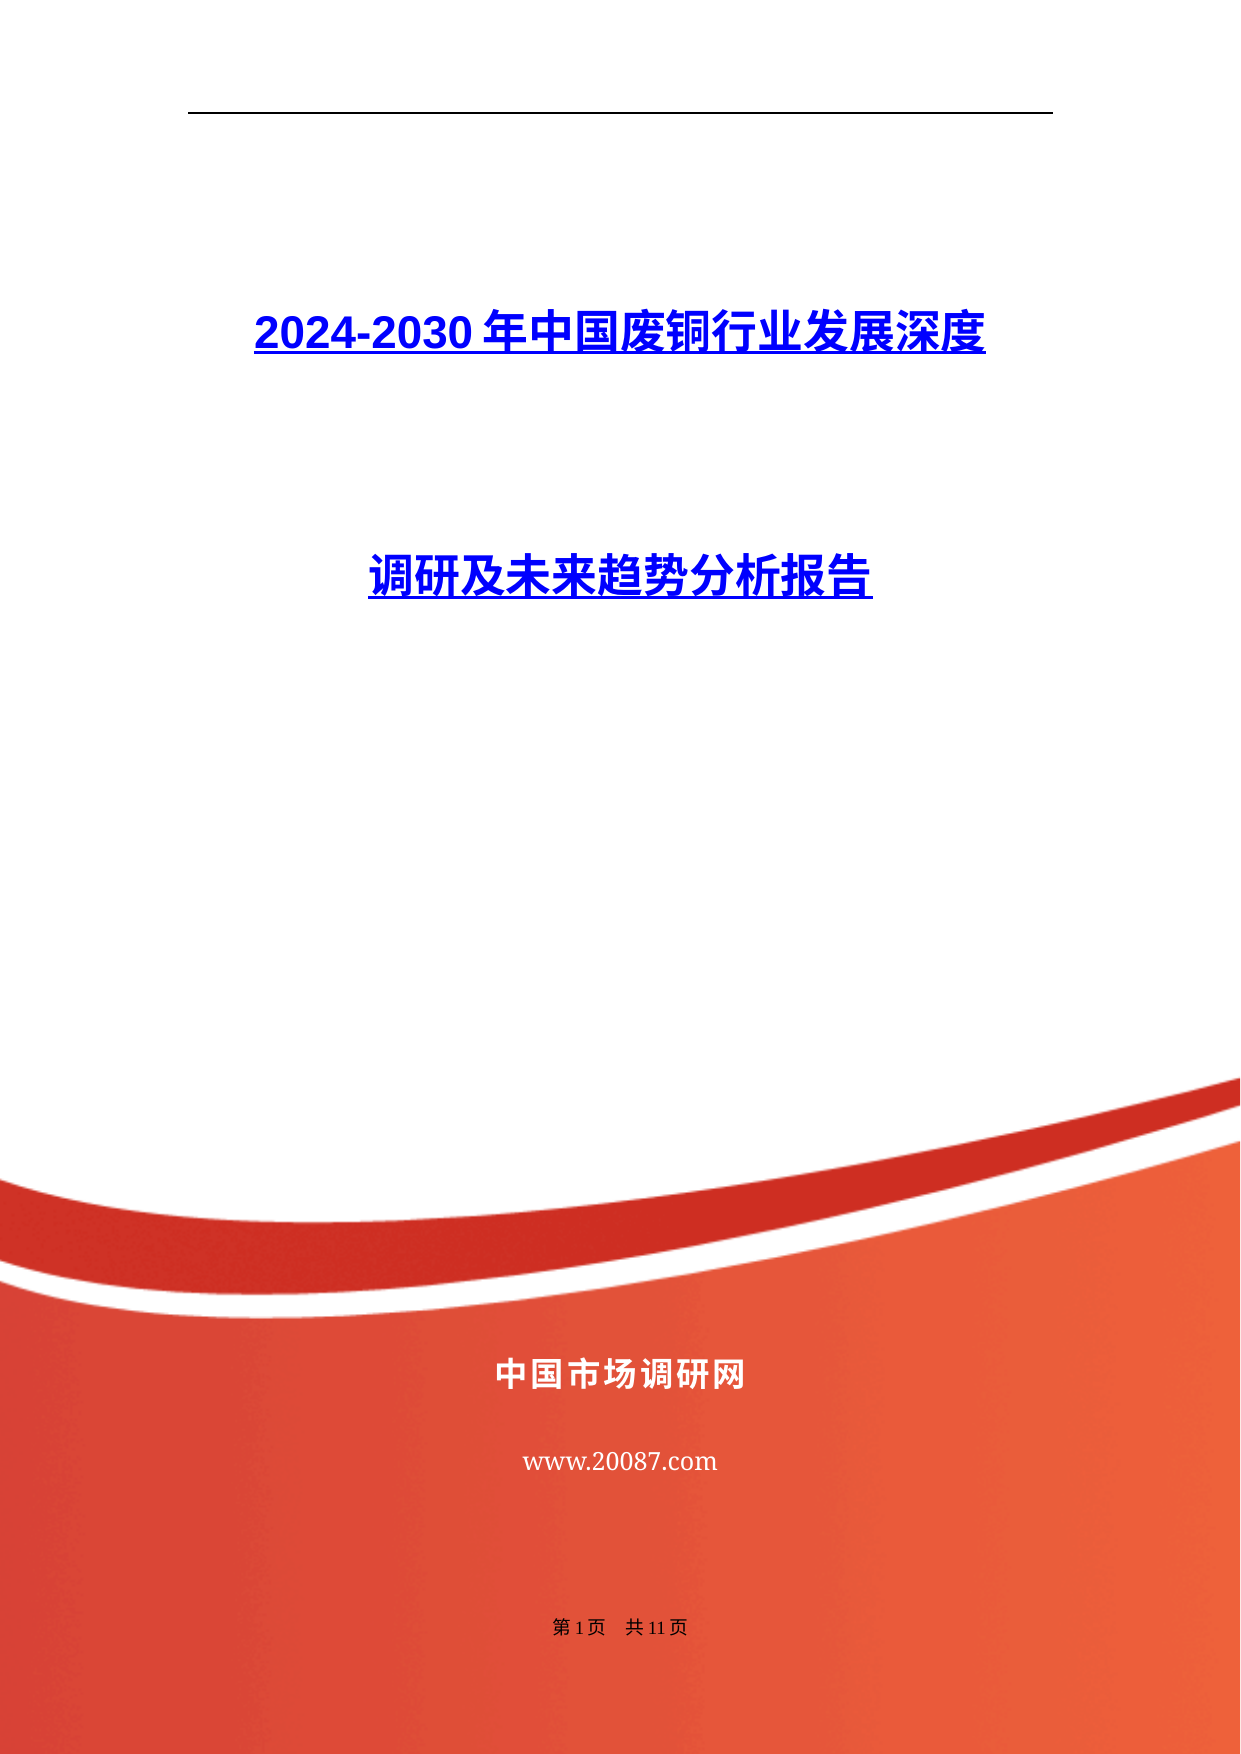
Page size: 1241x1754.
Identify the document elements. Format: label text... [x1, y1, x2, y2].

subtitle 中国市场调研网 [187, 1339, 1053, 1404]
picture [0, 1006, 1241, 1754]
table_header 2024-2030年中国废铜行业发展深度调研及未来趋势分析报告 [188, 207, 1053, 773]
text www.20087.com [187, 1428, 1053, 1493]
